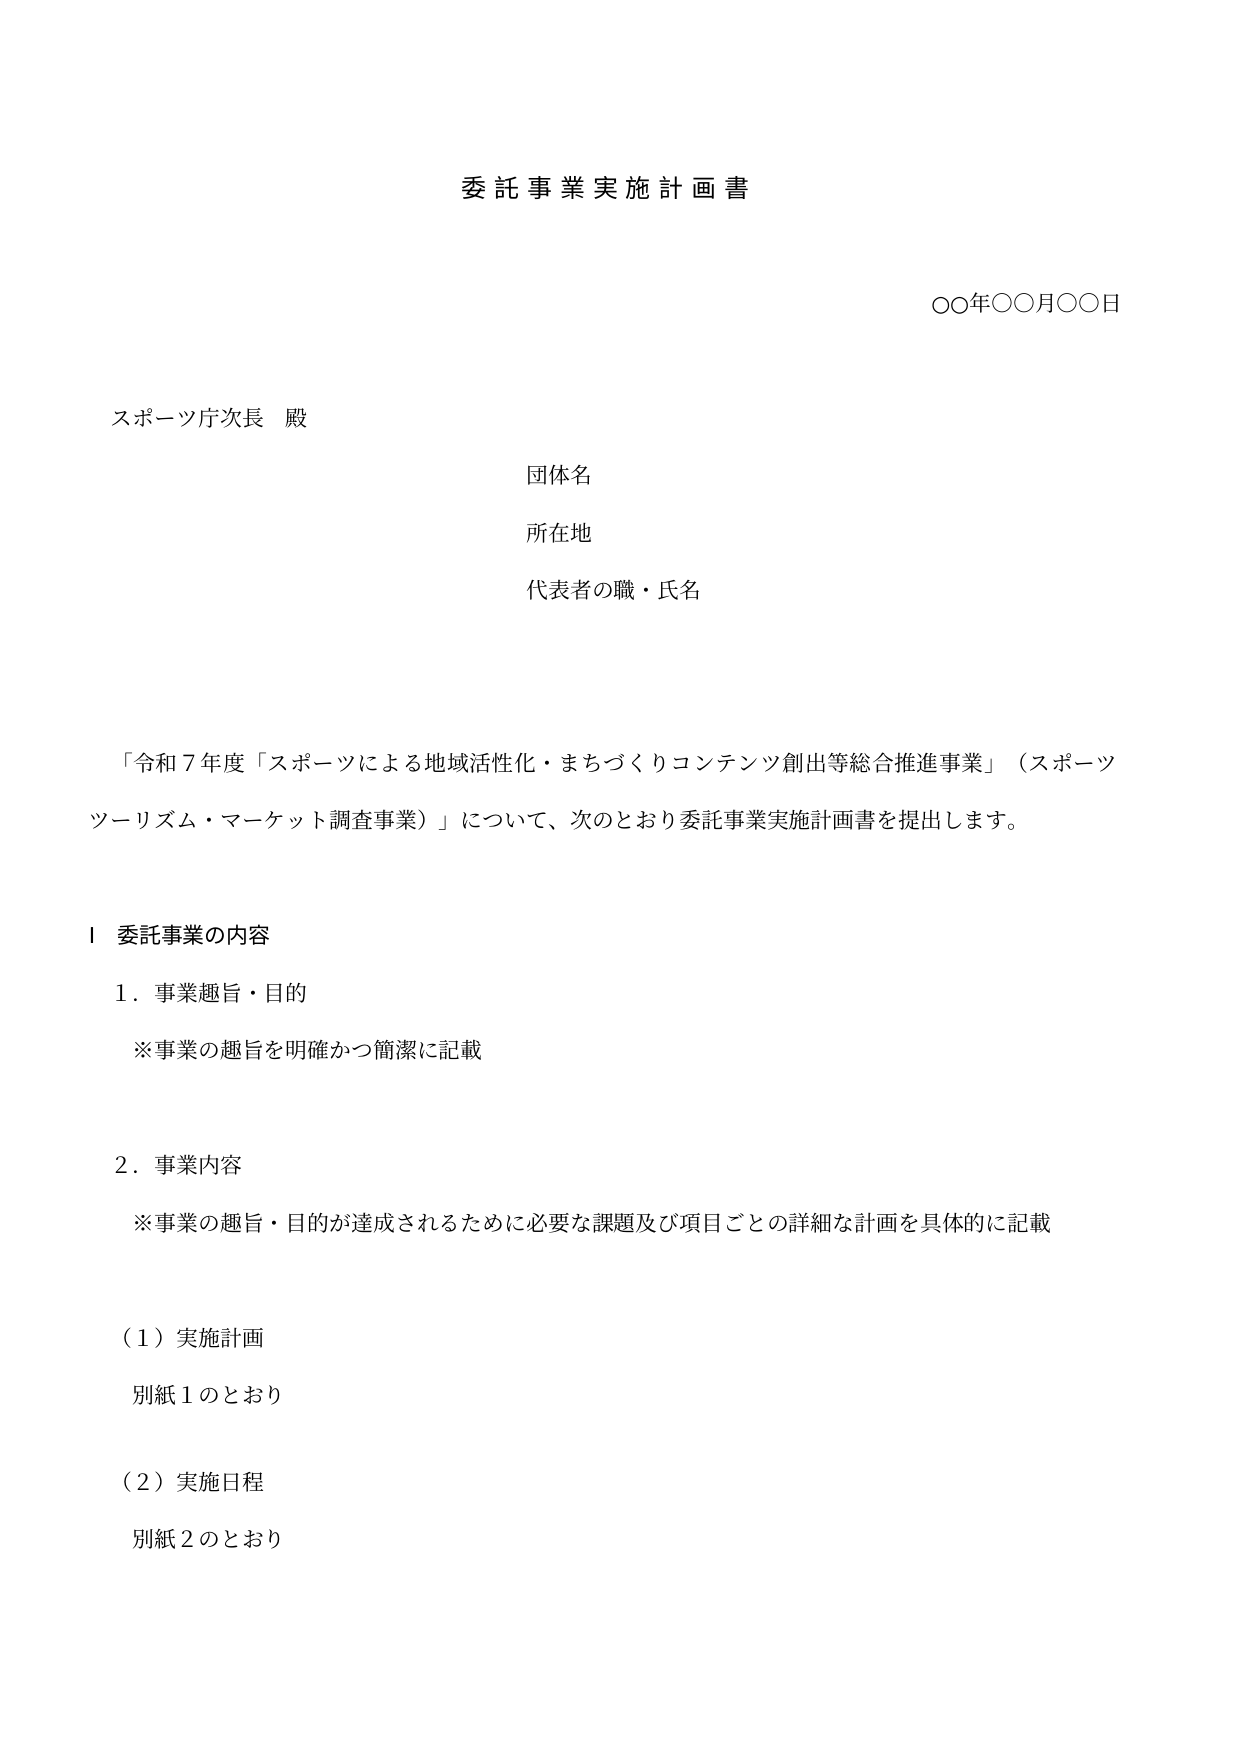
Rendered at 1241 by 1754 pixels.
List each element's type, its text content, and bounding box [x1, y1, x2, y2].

text 委託事業実施計画書 [89, 158, 1122, 216]
text 「令和７年度「スポーツによる地域活性化・まちづくりコンテンツ創出等総合推進事業」（スポーツツーリズム・マーケット調査事業）」について、次のとおり委託事業実施計画書を提出します。 [89, 733, 1122, 848]
text 別紙１のとおり [89, 1366, 1122, 1423]
text ２．事業内容 [89, 1136, 1122, 1193]
text １．事業趣旨・目的 [89, 963, 1122, 1021]
text ※事業の趣旨を明確かつ簡潔に記載 [89, 1021, 1122, 1078]
text 別紙２のとおり [89, 1509, 1122, 1567]
text ※事業の趣旨・目的が達成されるために必要な課題及び項目ごとの詳細な計画を具体的に記載 [89, 1193, 1122, 1251]
text （１）実施計画 [89, 1308, 1122, 1366]
text 代表者の職・氏名 [89, 561, 1122, 618]
text ○○年○○月○○日 [89, 273, 1122, 331]
text スポーツ庁次長 殿 [89, 388, 1122, 446]
text Ⅰ 委託事業の内容 [89, 906, 1122, 963]
text 団体名 [89, 446, 1122, 503]
text （２）実施日程 [89, 1452, 1122, 1509]
text 所在地 [89, 503, 1122, 561]
